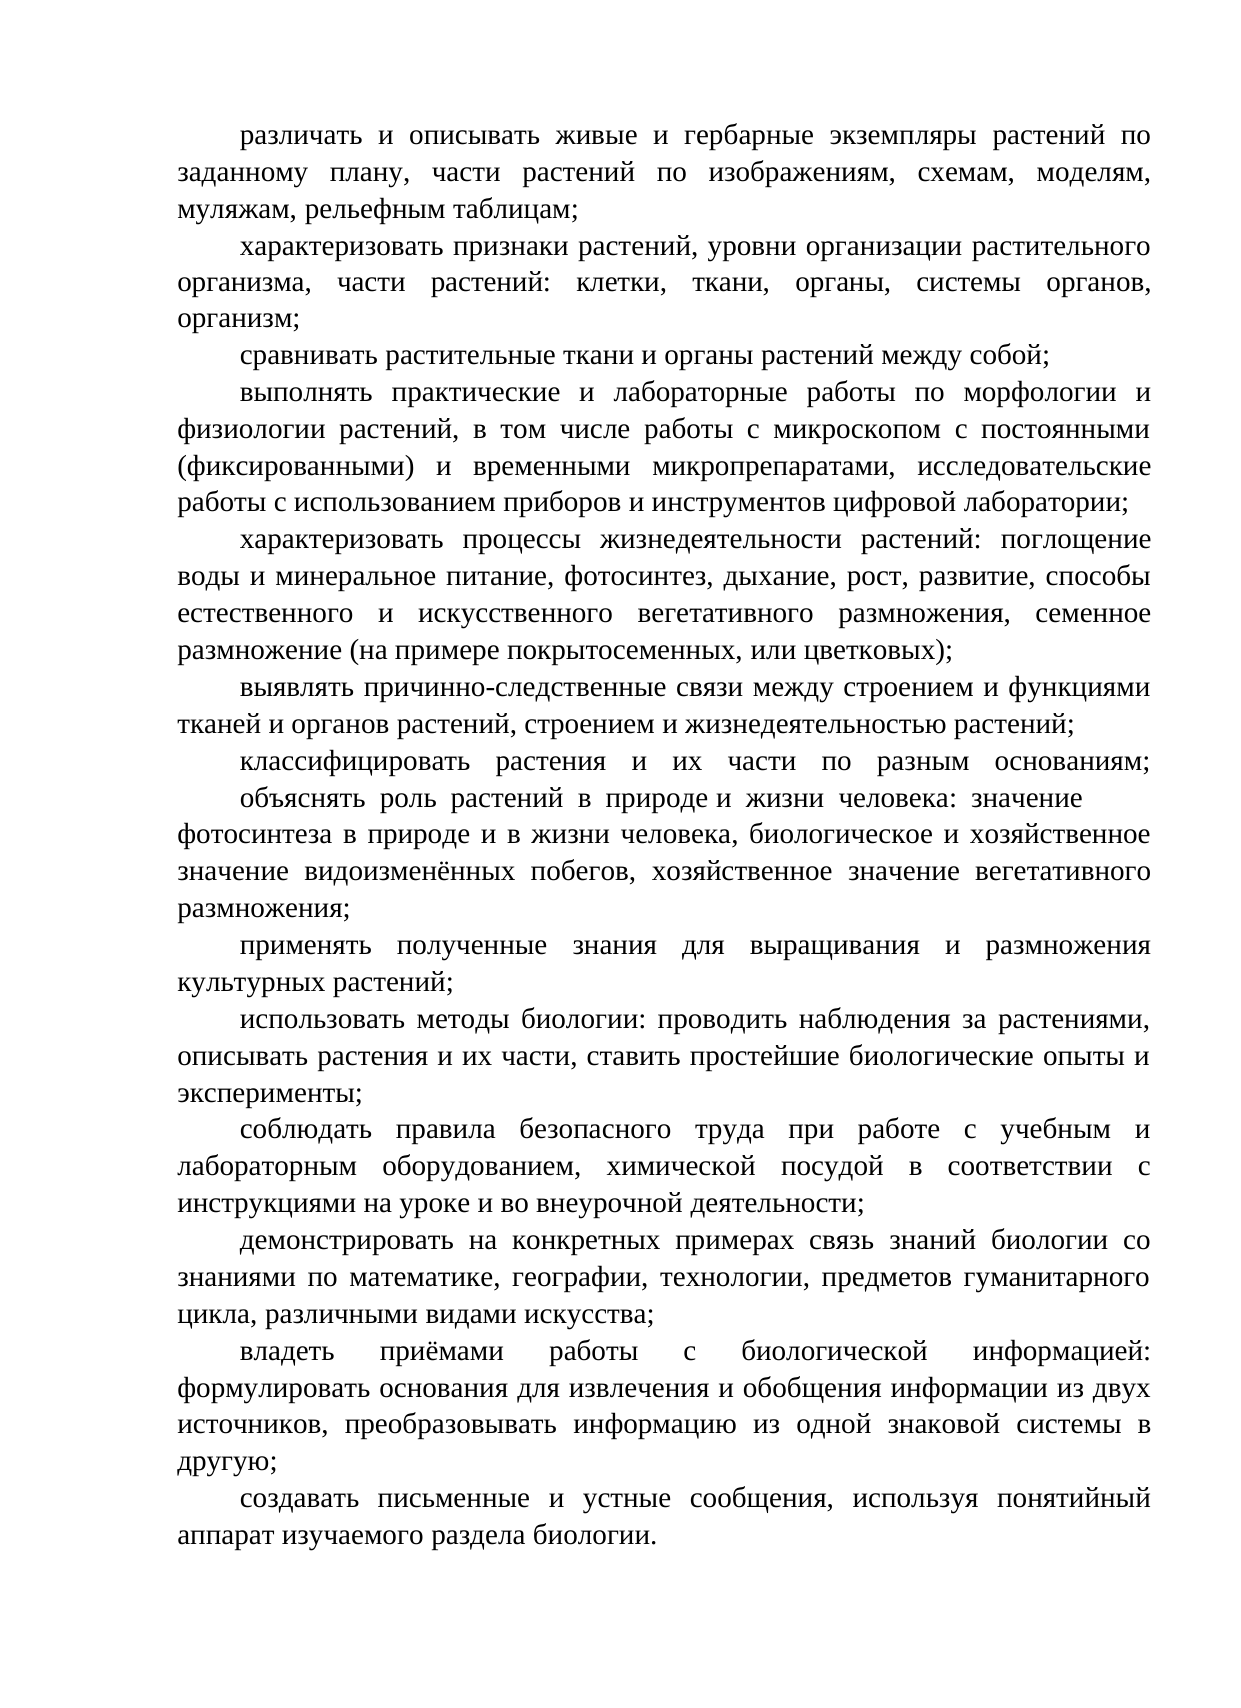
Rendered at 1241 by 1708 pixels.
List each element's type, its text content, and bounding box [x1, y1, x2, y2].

text использовать методы биологии: проводить наблюдения за растениями, описывать растения и их части, ставить простейшие биологические опыты и эксперименты; [177, 1001, 1151, 1108]
text выявлять причинно-следственные связи между строением и функциями тканей и органов растений, строением и жизнедеятельностью растений; [177, 669, 1151, 739]
text применять полученные знания для выращивания и размножения культурных растений; [177, 927, 1151, 998]
text характеризовать процессы жизнедеятельности растений: поглощение воды и минеральное питание, фотосинтез, дыхание, рост, развитие, способы естественного и искусственного вегетативного размножения, семенное размножение (на примере покрытосеменных, или цветковых); [177, 521, 1152, 666]
text различать и описывать живые и гербарные экземпляры растений по заданному плану, части растений по изображениям, схемам, моделям, муляжам, рельефным таблицам; [177, 117, 1151, 224]
text классифицировать растения и их части по разным основаниям; объяснять роль растений в природе и жизни человека: значение [239, 743, 1151, 813]
text сравнивать растительные ткани и органы растений между собой; [239, 337, 1171, 370]
text владеть приёмами работы с биологической информацией: формулировать основания для извлечения и обобщения информации из двух источников, преобразовывать информацию из одной знаковой системы в другую; [177, 1333, 1151, 1477]
text фотосинтеза в природе и в жизни человека, биологическое и хозяйственное значение видоизменённых побегов, хозяйственное значение вегетативного размножения; [177, 817, 1151, 924]
text создавать письменные и устные сообщения, используя понятийный аппарат изучаемого раздела биологии. [177, 1481, 1151, 1550]
text выполнять практические и лабораторные работы по морфологии и физиологии растений, в том числе работы с микроскопом с постоянными (фиксированными) и временными микропрепаратами, исследовательские работы с использованием приборов и инструментов цифровой лаборатории; [177, 374, 1151, 518]
text соблюдать правила безопасного труда при работе с учебным и лабораторным оборудованием, химической посудой в соответствии с инструкциями на уроке и во внеурочной деятельности; [177, 1112, 1151, 1219]
text демонстрировать на конкретных примерах связь знаний биологии со знаниями по математике, географии, технологии, предметов гуманитарного цикла, различными видами искусства; [177, 1222, 1151, 1329]
text характеризовать признаки растений, уровни организации растительного организма, части растений: клетки, ткани, органы, системы органов, организм; [177, 228, 1151, 334]
